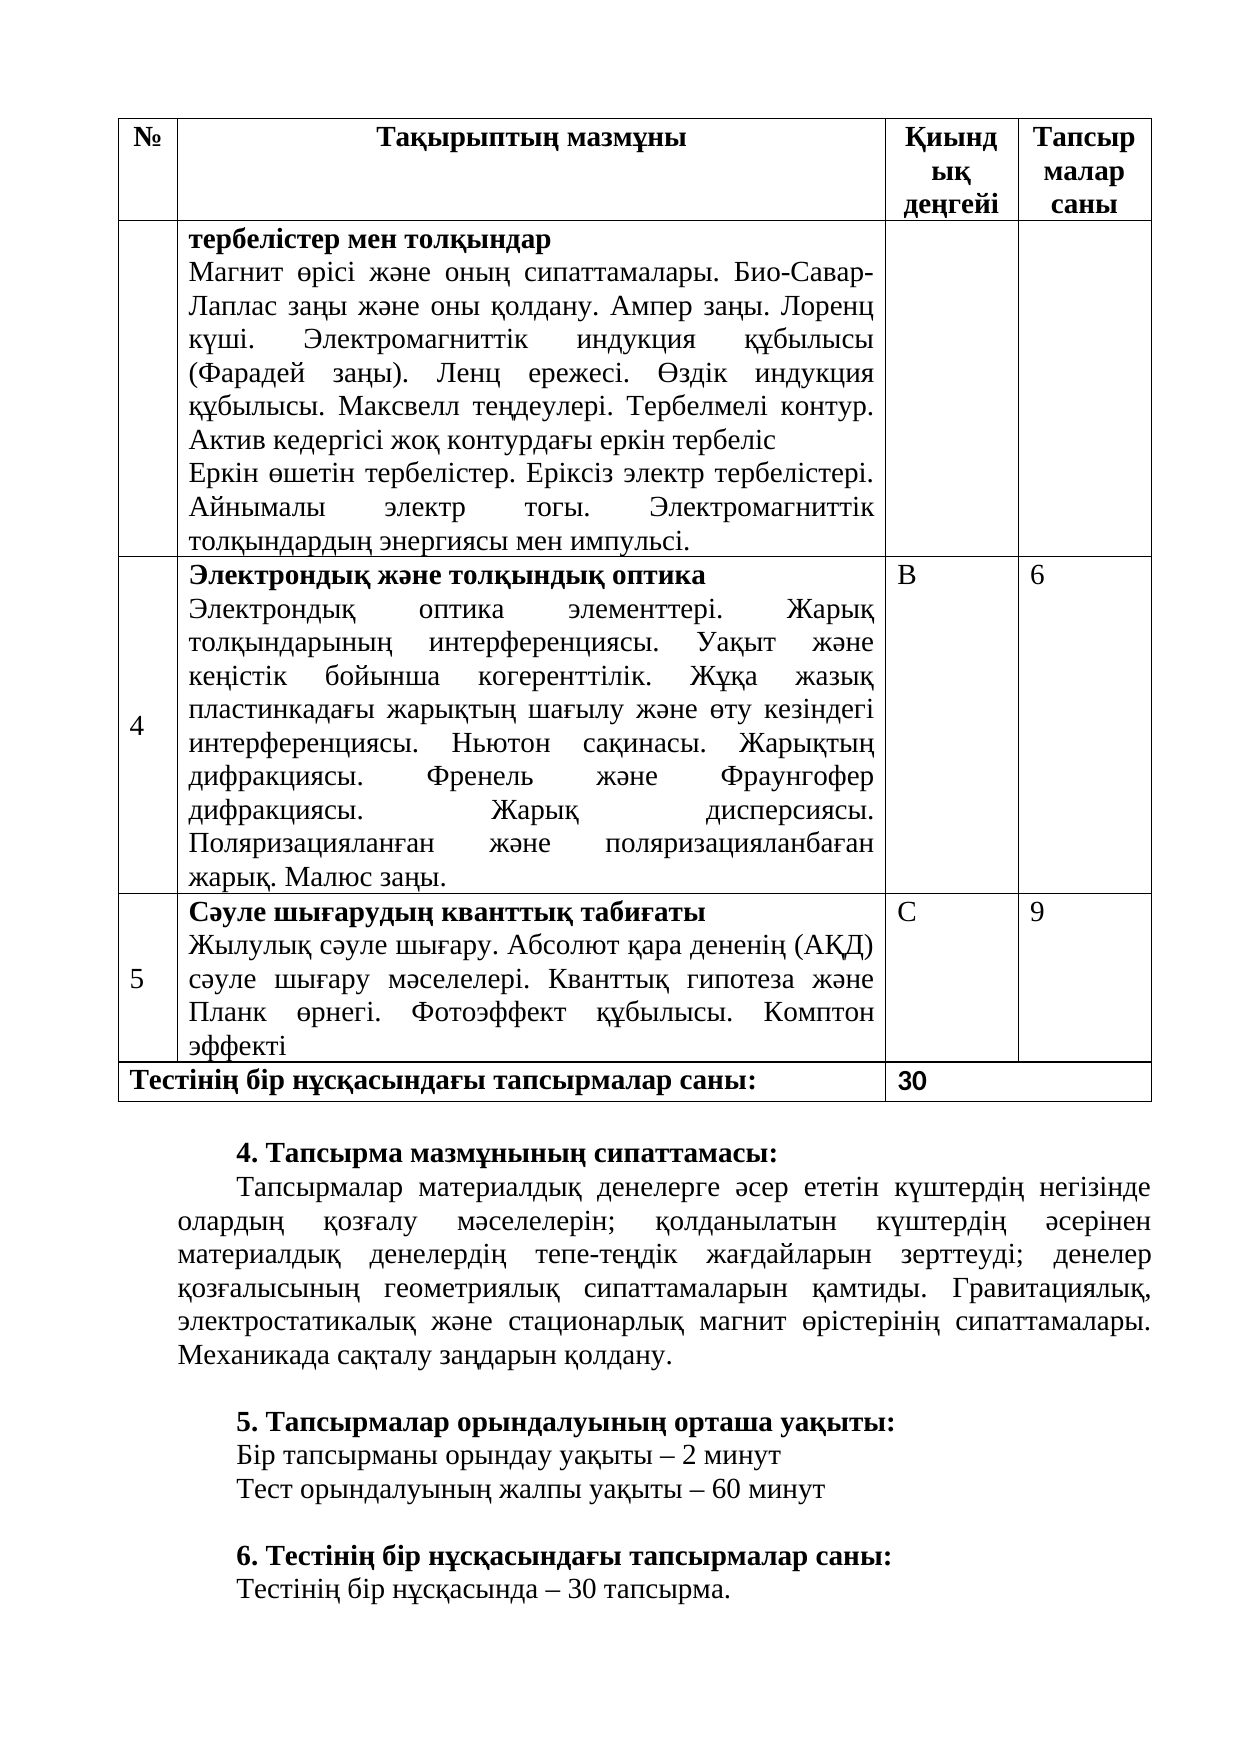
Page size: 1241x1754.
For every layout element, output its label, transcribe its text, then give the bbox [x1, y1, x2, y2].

text Бір тапсырманы орындау уақыты – 2 минут [177, 1437, 1152, 1471]
table_cell 4 [1019, 221, 1151, 556]
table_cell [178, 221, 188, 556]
table_cell А [886, 221, 1018, 556]
text Тапсырмалар материалдық денелерге әсер ететін күштердің негізінде олардың қозғалу мәселелерін; қолданылатын күштердің әсерінен материалдық денелердің тепе-теңдік жағдайларын зерттеуді; денелер қозғалысының геометриялық сипаттамаларын қамтиды. Гравитациялық, электростатикалық және стационарлық магнит өрістерінің сипаттамалары. Механикада сақталу заңдарын қолдану. [177, 1169, 1152, 1370]
table_header Қиындық деңгейі [886, 119, 1018, 220]
table_cell Тестiнiң бiр нұсқасындағы тапсырмалар саны: [119, 1063, 885, 1101]
table_cell С [886, 894, 1018, 1061]
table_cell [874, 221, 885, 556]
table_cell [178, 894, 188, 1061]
table_cell 30 [886, 1063, 1151, 1101]
text 5. Тапсырмалар орындалуының орташа уақыты: [177, 1404, 1152, 1437]
table_cell 9 [1019, 894, 1151, 1061]
text 4. Тапсырма мазмұнының сипаттамасы: [177, 1136, 1152, 1169]
table_header Тақырыптың мазмұны [178, 119, 885, 220]
table_cell 3 [119, 221, 177, 556]
table_header № [119, 119, 177, 220]
text Тестінің бір нұсқасында – 30 тапсырма. [177, 1572, 1152, 1605]
table_cell 6 [1019, 557, 1151, 893]
table_cell В [886, 557, 1018, 893]
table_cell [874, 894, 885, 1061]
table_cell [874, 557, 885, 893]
table_header Тапсырмалар саны [1019, 119, 1151, 220]
text 6. Тестiнiң бiр нұсқасындағы тапсырмалар саны: [177, 1538, 1152, 1572]
table_cell 4 [119, 557, 177, 893]
text Тест орындалуының жалпы уақыты – 60 минут [177, 1471, 1152, 1504]
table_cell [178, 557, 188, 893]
table_cell 5 [119, 894, 177, 1061]
